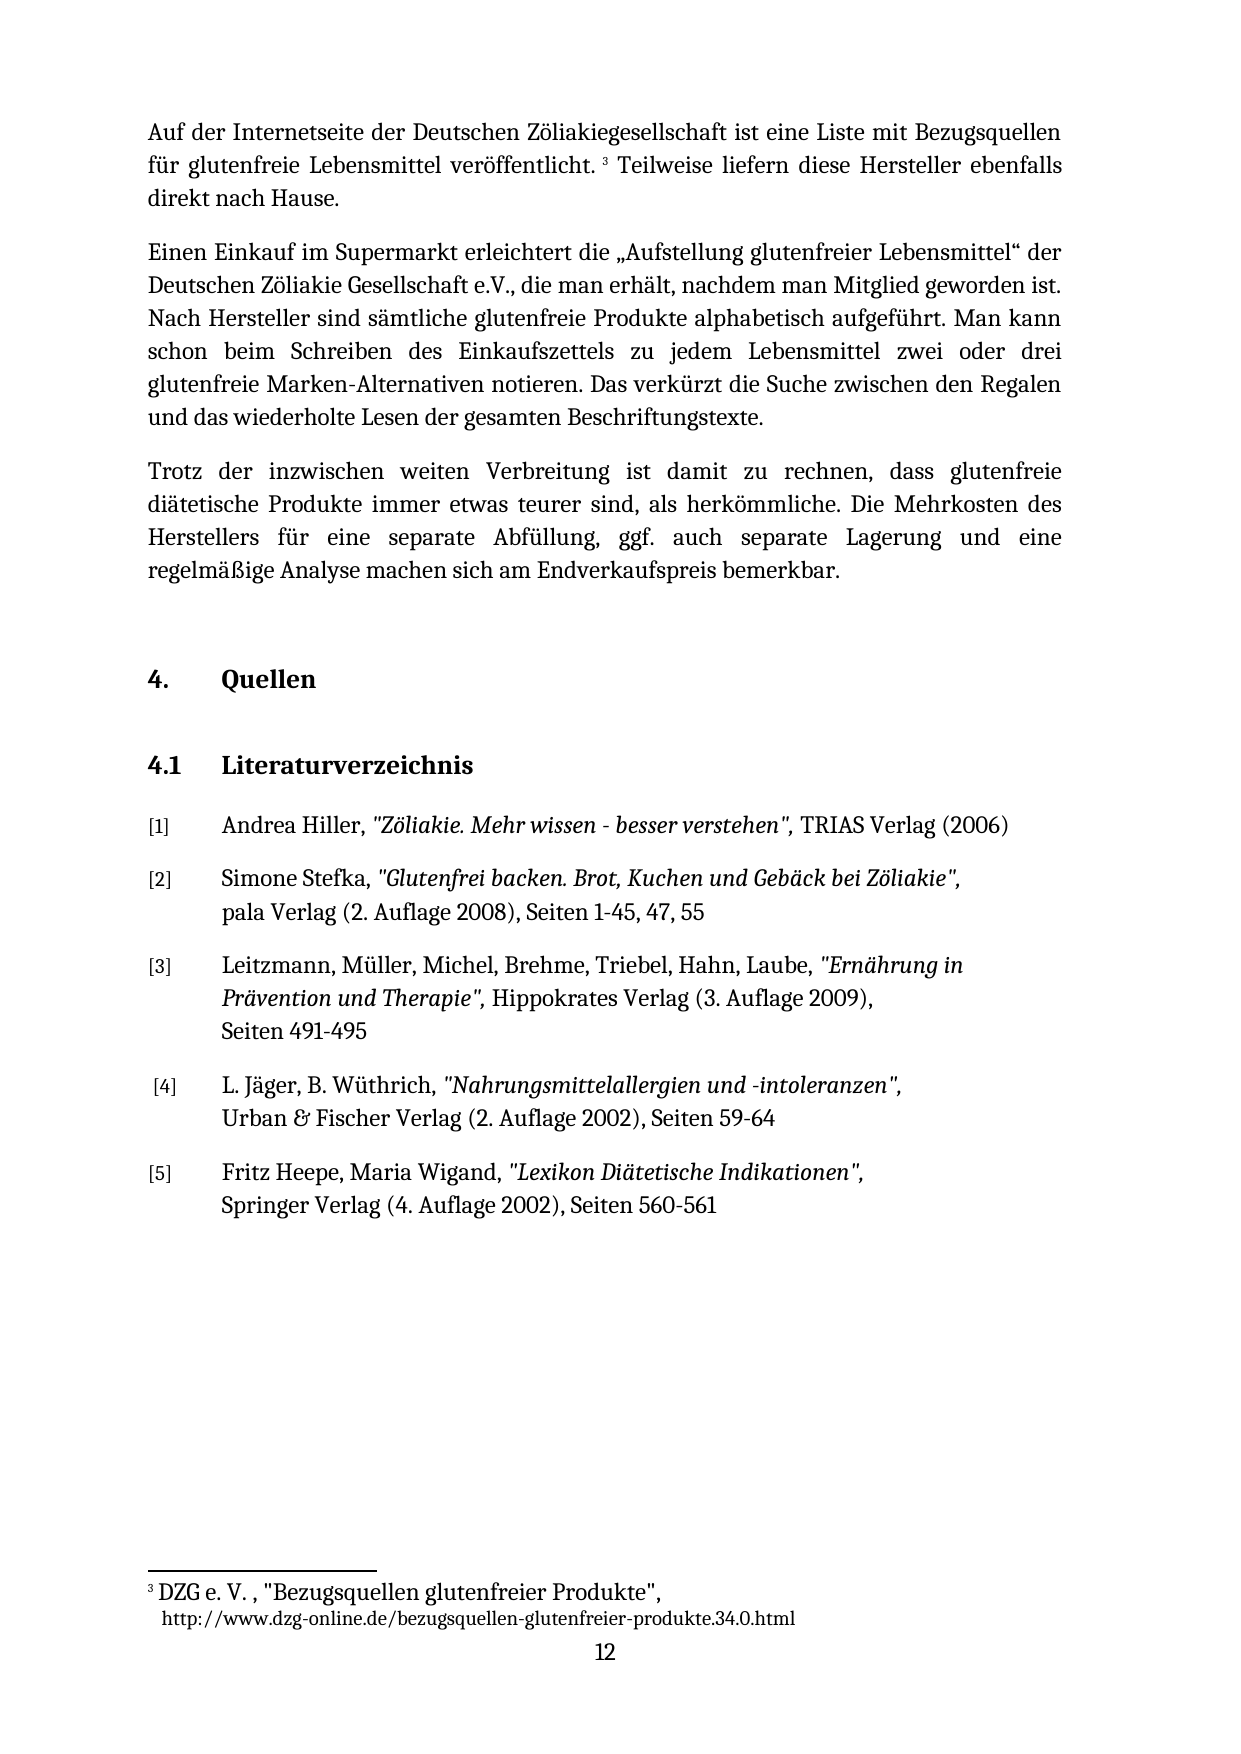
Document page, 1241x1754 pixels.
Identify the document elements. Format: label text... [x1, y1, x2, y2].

text [2] Simone Stefka, "Glutenfrei backen. Brot, Kuchen und Gebäck bei Zöliakie", pala Verlag (2. Auflage 2008), Seiten 1-45, 47, 55 [148, 864, 1063, 926]
text [3] Leitzmann, Müller, Michel, Brehme, Triebel, Hahn, Laube, "Ernährung in Prävention und Therapie", Hippokrates Verlag (3. Auflage 2009), Seiten 491-495 [148, 951, 1063, 1046]
text Auf der Internetseite der Deutschen Zöliakiegesellschaft ist eine Liste mit Bezugsquellen für glutenfreie Lebensmittel veröffentlicht. Teilweise liefern diese Hersteller ebenfalls direkt nach Hause. [148, 118, 1063, 213]
text [1] Andrea Hiller, "Zöliakie. Mehr wissen - besser verstehen", TRIAS Verlag (2006) [148, 811, 1063, 839]
text Einen Einkauf im Supermarkt erleichtert die „Aufstellung glutenfreier Lebensmittel“ der Deutschen Zöliakie Gesellschaft e.V., die man erhält, nachdem man Mitglied geworden ist. Nach Hersteller sind sämtliche glutenfreie Produkte alphabetisch aufgeführt. Man kann schon beim Schreiben des Einkaufszettels zu jedem Lebensmittel zwei oder drei glutenfreie Marken-Alternativen notieren. Das verkürzt die Suche zwischen den Regalen und das wiederholte Lesen der gesamten Beschriftungstexte. [148, 238, 1063, 432]
text Trotz der inzwischen weiten Verbreitung ist damit zu rechnen, dass glutenfreie diätetische Produkte immer etwas teurer sind, als herkömmliche. Die Mehrkosten des Herstellers für eine separate Abfüllung, ggf. auch separate Lagerung und eine regelmäßige Analyse machen sich am Endverkaufspreis bemerkbar. [148, 457, 1063, 585]
subtitle 4.1 Literaturverzeichnis [148, 750, 1063, 781]
text [4] L. Jäger, B. Wüthrich, "Nahrungsmittelallergien und -intoleranzen", Urban & Fischer Verlag (2. Auflage 2002), Seiten 59-64 [148, 1071, 1063, 1133]
subtitle 4. Quellen [148, 664, 1063, 695]
text [5] Fritz Heepe, Maria Wigand, "Lexikon Diätetische Indikationen", Springer Verlag (4. Auflage 2002), Seiten 560-561 [148, 1158, 1063, 1220]
